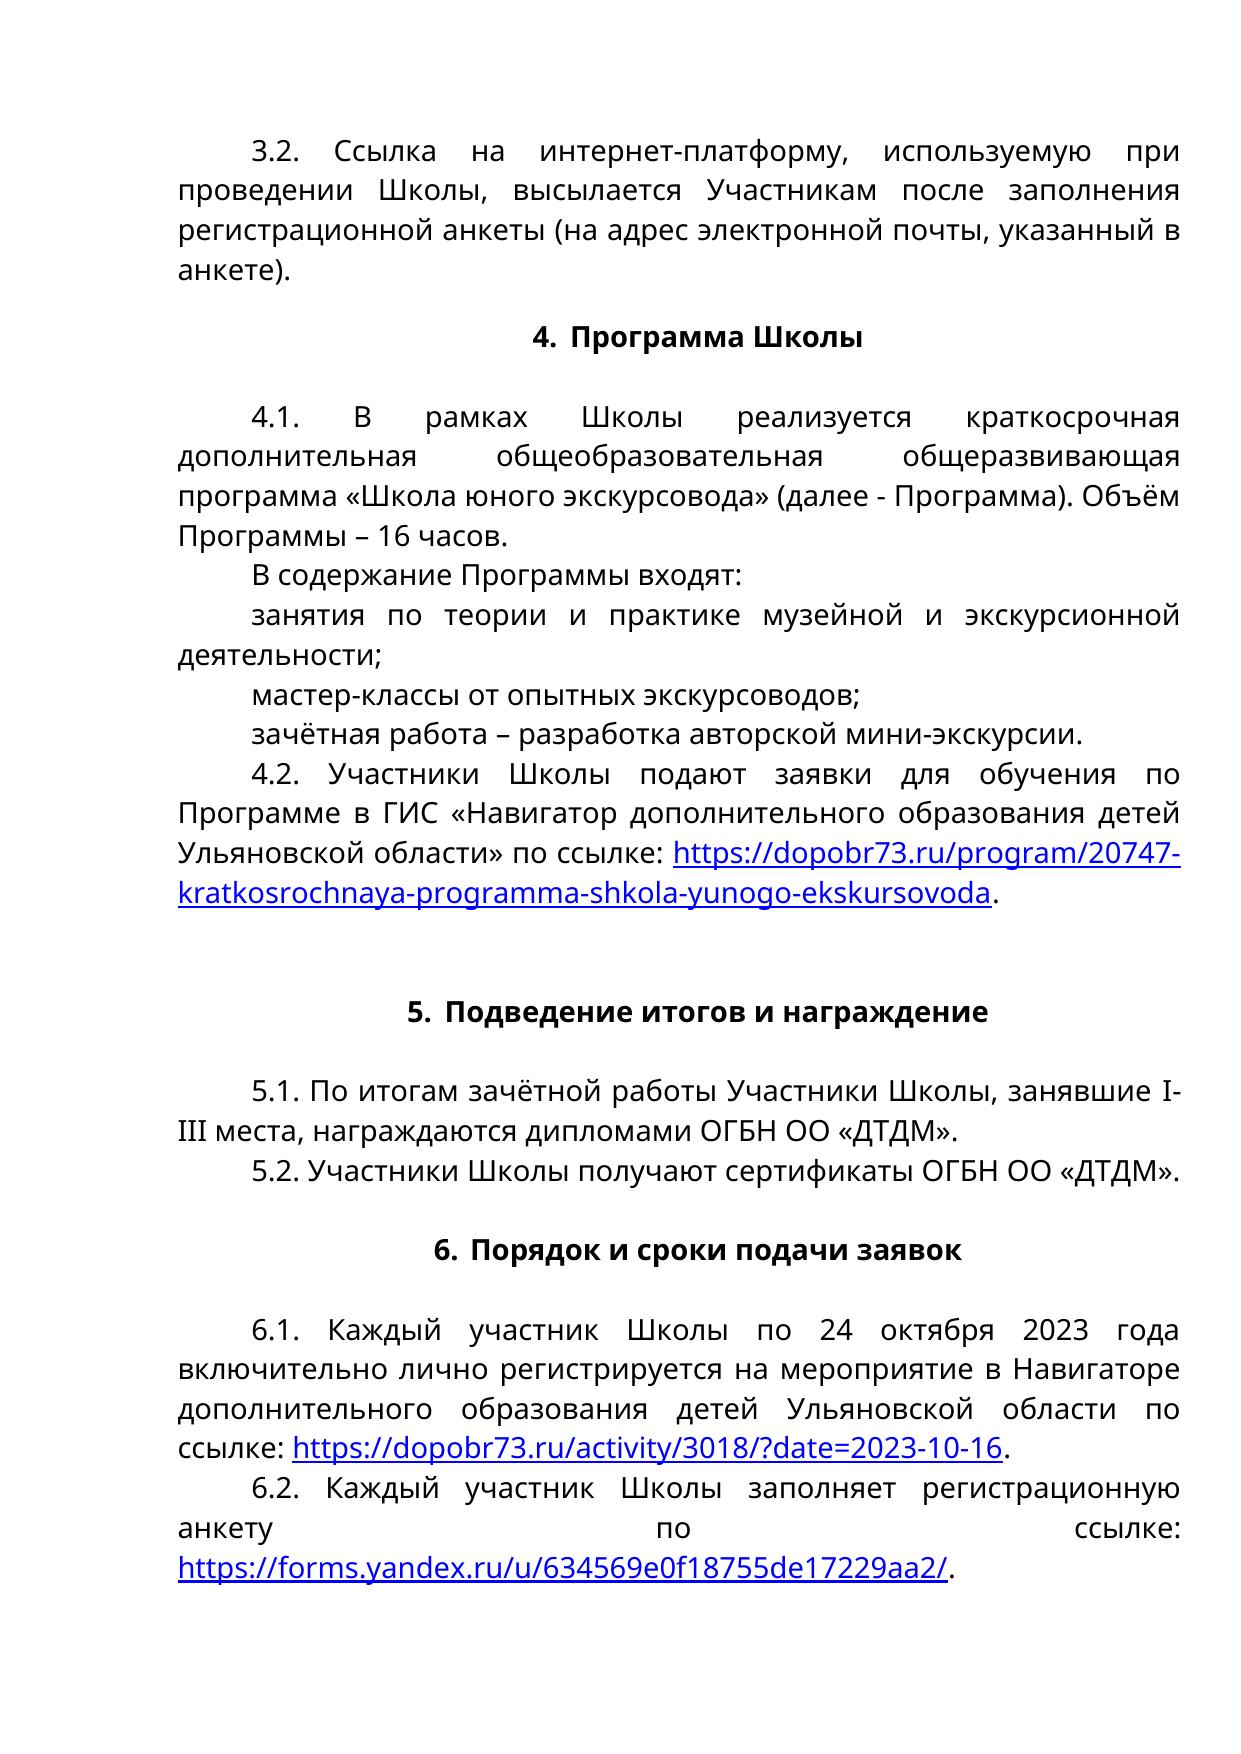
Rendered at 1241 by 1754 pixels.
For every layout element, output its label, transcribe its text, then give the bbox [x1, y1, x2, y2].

text зачётная работа – разработка авторской мини-экскурсии. [177, 713, 1181, 753]
text 6.2. Каждый участник Школы заполняет регистрационную анкету по ссылке: https://forms.yandex.ru/u/634569e0f18755de17229aa2/. [177, 1467, 1181, 1587]
text 3.2. Ссылка на интернет-платформу, используемую при проведении Школы, высылается Участникам после заполнения регистрационной анкеты (на адрес электронной почты, указанный в анкете). [177, 130, 1181, 288]
text 5.1. По итогам зачётной работы Участники Школы, занявшие I-III места, награждаются дипломами ОГБН ОО «ДТДМ». [177, 1071, 1181, 1150]
list Подведение итогов и награждение [215, 991, 1181, 1031]
list 6.1. Каждый участник Школы по 24 октября 2023 года включительно лично регистрируется на мероприятие в Навигаторе дополнительного образования детей Ульяновской области по ссылке: https://dopobr73.ru/activity/3018/?date=2023-10-16. [177, 1309, 1181, 1467]
text мастер-классы от опытных экскурсоводов; [177, 674, 1181, 713]
text занятия по теории и практике музейной и экскурсионной деятельности; [177, 594, 1181, 674]
list Программа Школы [215, 317, 1181, 356]
text В содержание Программы входят: [177, 555, 1181, 594]
list Порядок и сроки подачи заявок [215, 1229, 1181, 1269]
text 4.1. В рамках Школы реализуется краткосрочная дополнительная общеобразовательная общеразвивающая программа «Школа юного экскурсовода» (далее - Программа). Объём Программы – 16 часов. [177, 396, 1181, 555]
text 5.2. Участники Школы получают сертификаты ОГБН ОО «ДТДМ». [177, 1150, 1181, 1190]
text 4.2. Участники Школы подают заявки для обучения по Программе в ГИС «Навигатор дополнительного образования детей Ульяновской области» по ссылке: https://dopobr73.ru/program/20747-kratkosrochnaya-programma-shkola-yunogo-ekskursovoda. [177, 753, 1181, 912]
